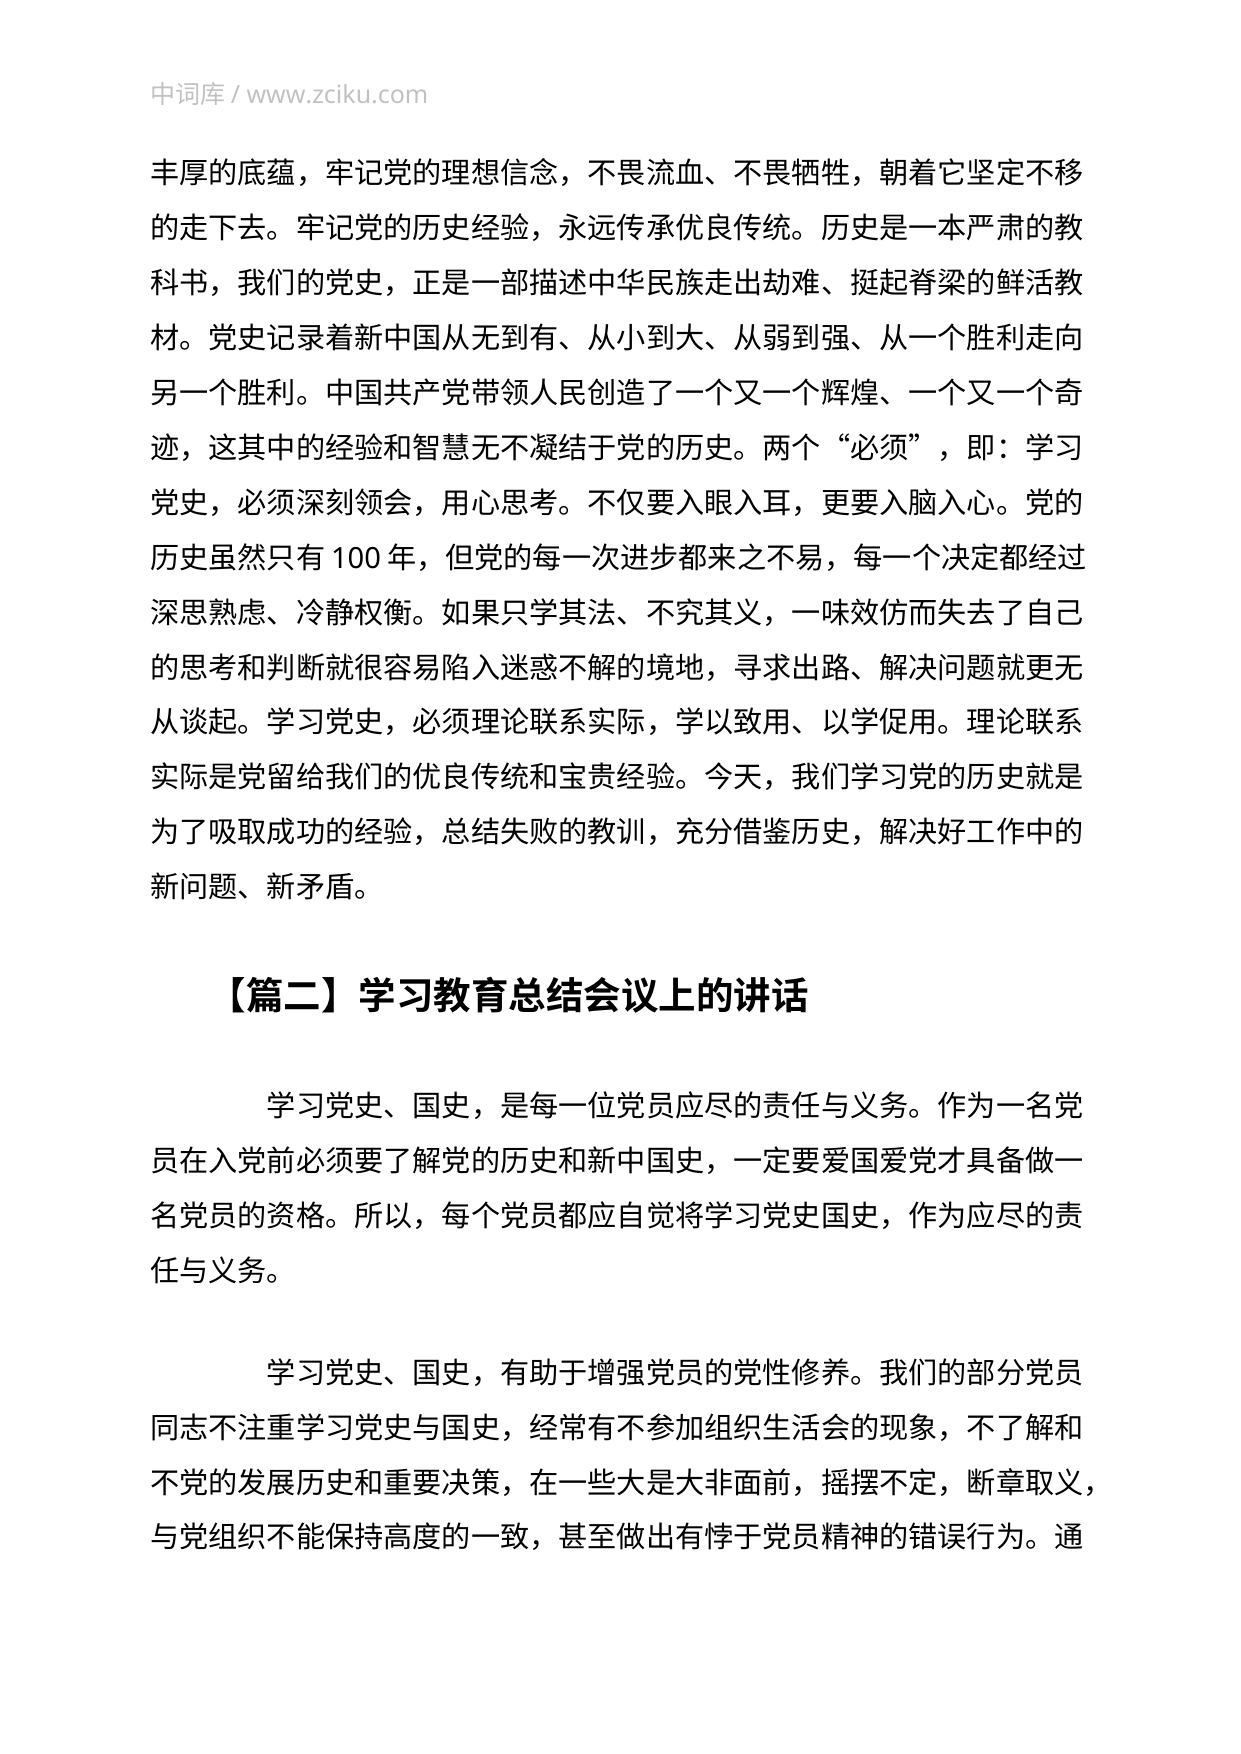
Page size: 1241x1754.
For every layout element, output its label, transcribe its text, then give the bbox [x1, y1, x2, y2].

text 【篇二】学习教育总结会议上的讲话 [150, 966, 1090, 1020]
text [150, 150, 1090, 906]
text 学习党史、国史，是每一位党员应尽的责任与义务。作为一名党员在入党前必须要了解党的历史和新中国史，一定要爱国爱党才具备做一名党员的资格。所以，每个党员都应自觉将学习党史国史，作为应尽的责任与义务。 [150, 1083, 1090, 1290]
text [150, 1349, 1090, 1556]
